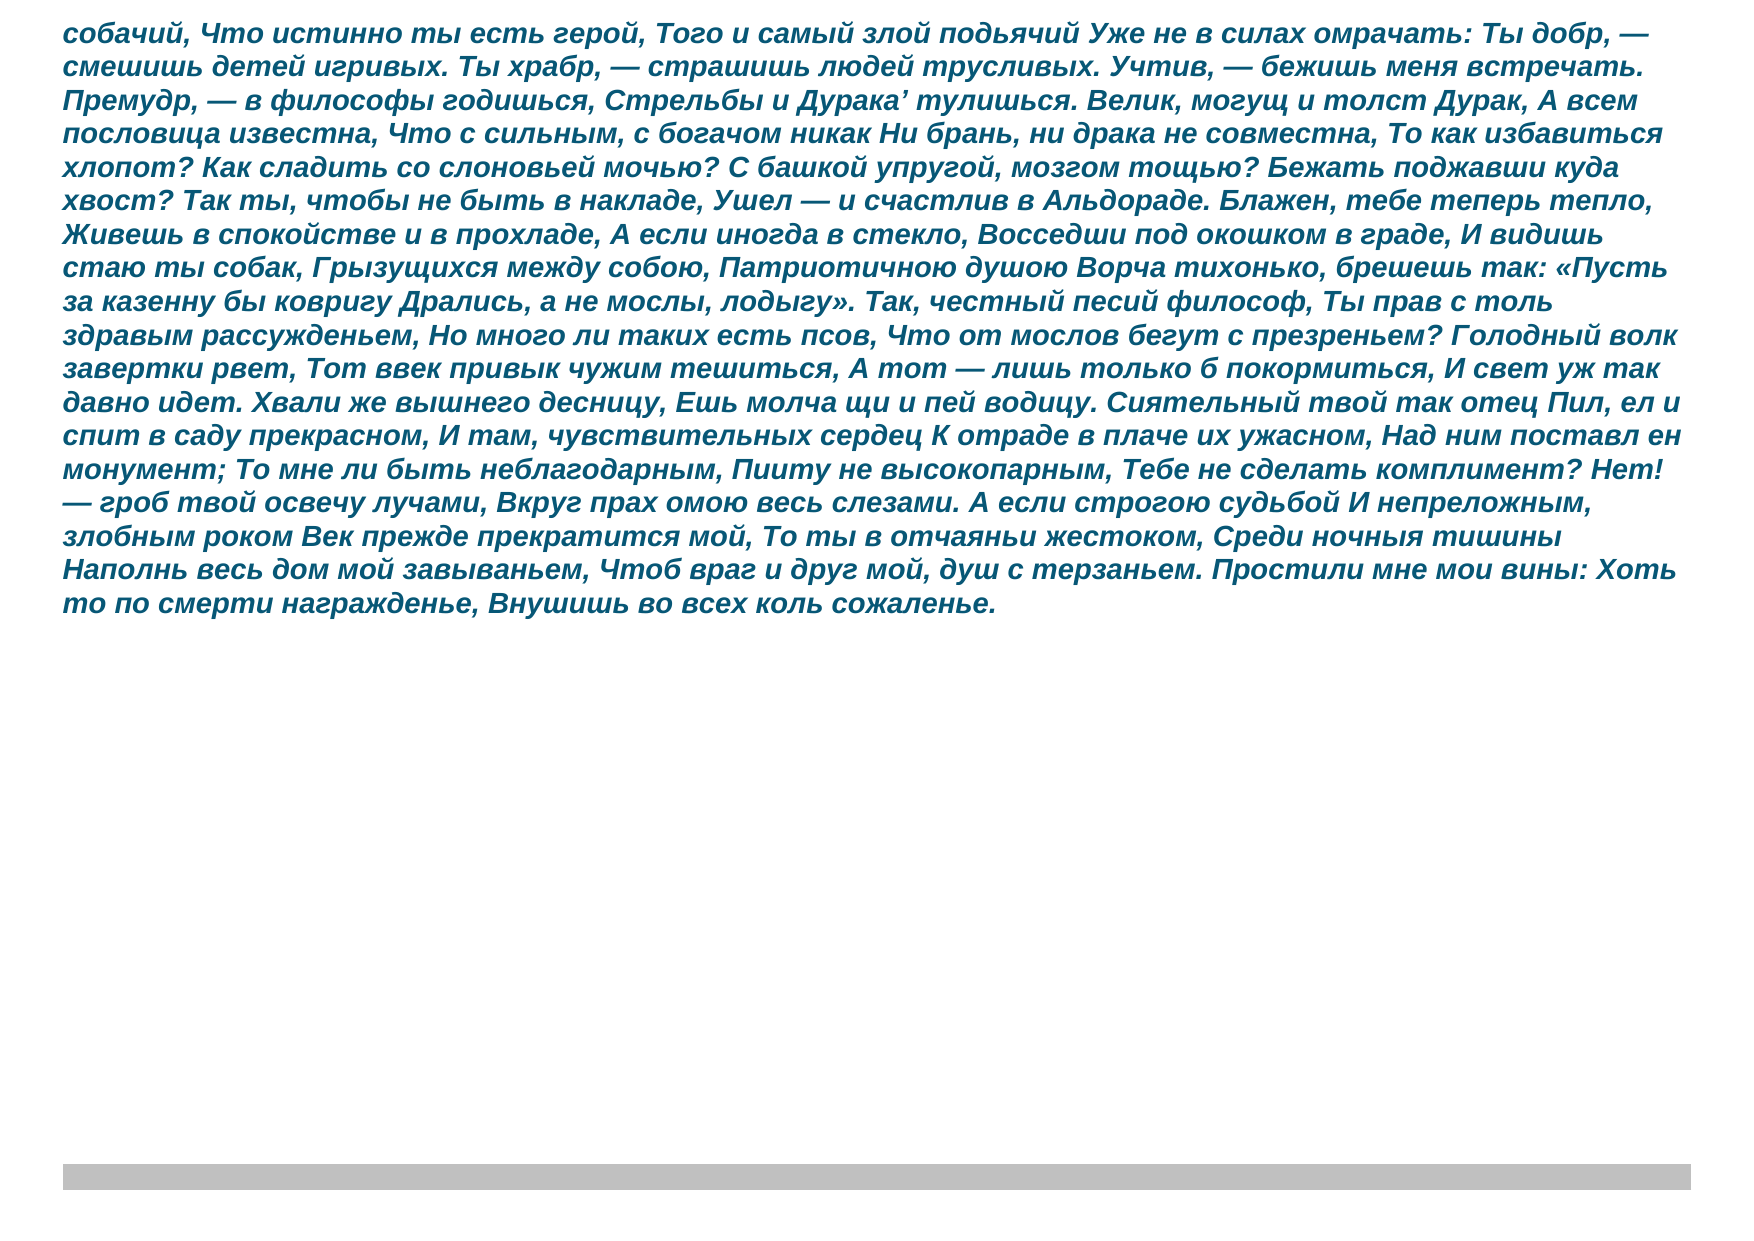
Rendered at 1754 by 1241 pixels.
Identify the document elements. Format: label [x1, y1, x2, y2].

text [62, 16, 1691, 619]
